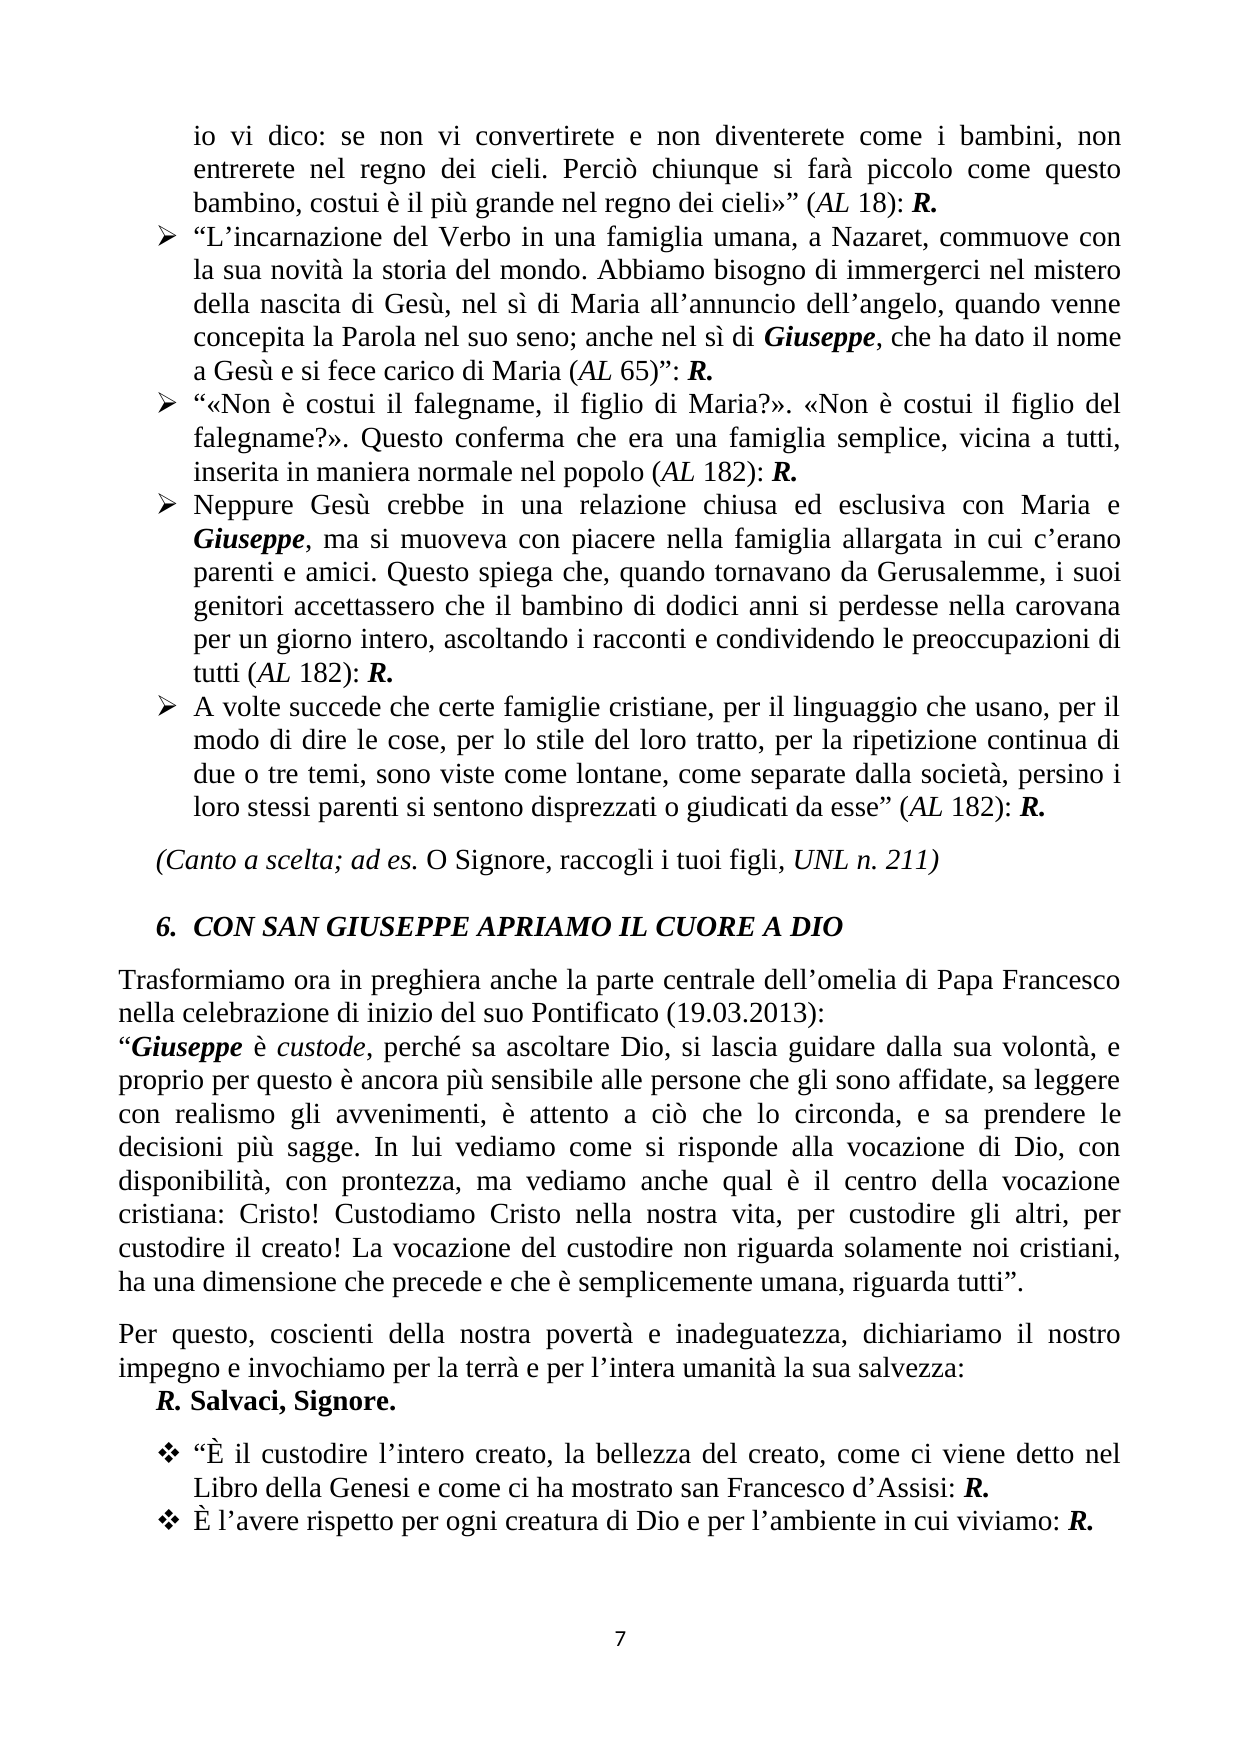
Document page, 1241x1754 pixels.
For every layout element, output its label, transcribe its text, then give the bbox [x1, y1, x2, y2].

list Neppure Gesù crebbe in una relazione chiusa ed esclusiva con Maria e Giuseppe, ma si muoveva con piacere nella famiglia allargata in cui c’erano parenti e amici. Questo spiega che, quando tornavano da Gerusalemme, i suoi genitori accettassero che il bambino di dodici anni si perdesse nella carovana per un giorno intero, ascoltando i racconti e condividendo le preoccupazioni di tutti (AL 182): R. [156, 487, 1122, 689]
list “«Non è costui il falegname, il figlio di Maria?». «Non è costui il figlio del falegname?». Questo conferma che era una famiglia semplice, vicina a tutti, inserita in maniera normale nel popolo (AL 182): R. [156, 387, 1122, 487]
text (Canto a scelta; ad es. O Signore, raccogli i tuoi figli, UNL n. 211) [156, 842, 1122, 876]
list È l’avere rispetto per ogni creatura di Dio e per l’ambiente in cui viviamo: R. [156, 1503, 1122, 1537]
text “Giuseppe è custode, perché sa ascoltare Dio, si lascia guidare dalla sua volontà, e proprio per questo è ancora più sensibile alle persone che gli sono affidate, sa leggere con realismo gli avvenimenti, è attento a ciò che lo circonda, e sa prendere le decisioni più sagge. In lui vediamo come si risponde alla vocazione di Dio, con disponibilità, con prontezza, ma vediamo anche qual è il centro della vocazione cristiana: Cristo! Custodiamo Cristo nella nostra vita, per custodire gli altri, per custodire il creato! La vocazione del custodire non riguarda solamente noi cristiani, ha una dimensione che precede e che è semplicemente umana, riguarda tutti”. [118, 1029, 1122, 1297]
text R. Salvaci, Signore. [118, 1383, 1122, 1417]
text Per questo, coscienti della nostra povertà e inadeguatezza, dichiariamo il nostro impegno e invochiamo per la terrà e per l’intera umanità la sua salvezza: [118, 1316, 1122, 1383]
text Trasformiamo ora in preghiera anche la parte centrale dell’omelia di Papa Francesco nella celebrazione di inizio del suo Pontificato (19.03.2013): [118, 962, 1122, 1029]
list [156, 118, 1122, 219]
list CON SAN GIUSEPPE APRIAMO IL CUORE A DIO [156, 909, 1122, 943]
list A volte succede che certe famiglie cristiane, per il linguaggio che usano, per il modo di dire le cose, per lo stile del loro tratto, per la ripetizione continua di due o tre temi, sono viste come lontane, come separate dalla società, persino i loro stessi parenti si sentono disprezzati o giudicati da esse” (AL 182): R. [156, 689, 1122, 823]
list “L’incarnazione del Verbo in una famiglia umana, a Nazaret, commuove con la sua novità la storia del mondo. Abbiamo bisogno di immergerci nel mistero della nascita di Gesù, nel sì di Maria all’annuncio dell’angelo, quando venne concepita la Parola nel suo seno; anche nel sì di Giuseppe, che ha dato il nome a Gesù e si fece carico di Maria (AL 65)”: R. [156, 219, 1122, 387]
list “È il custodire l’intero creato, la bellezza del creato, come ci viene detto nel Libro della Genesi e come ci ha mostrato san Francesco d’Assisi: R. [156, 1436, 1122, 1503]
